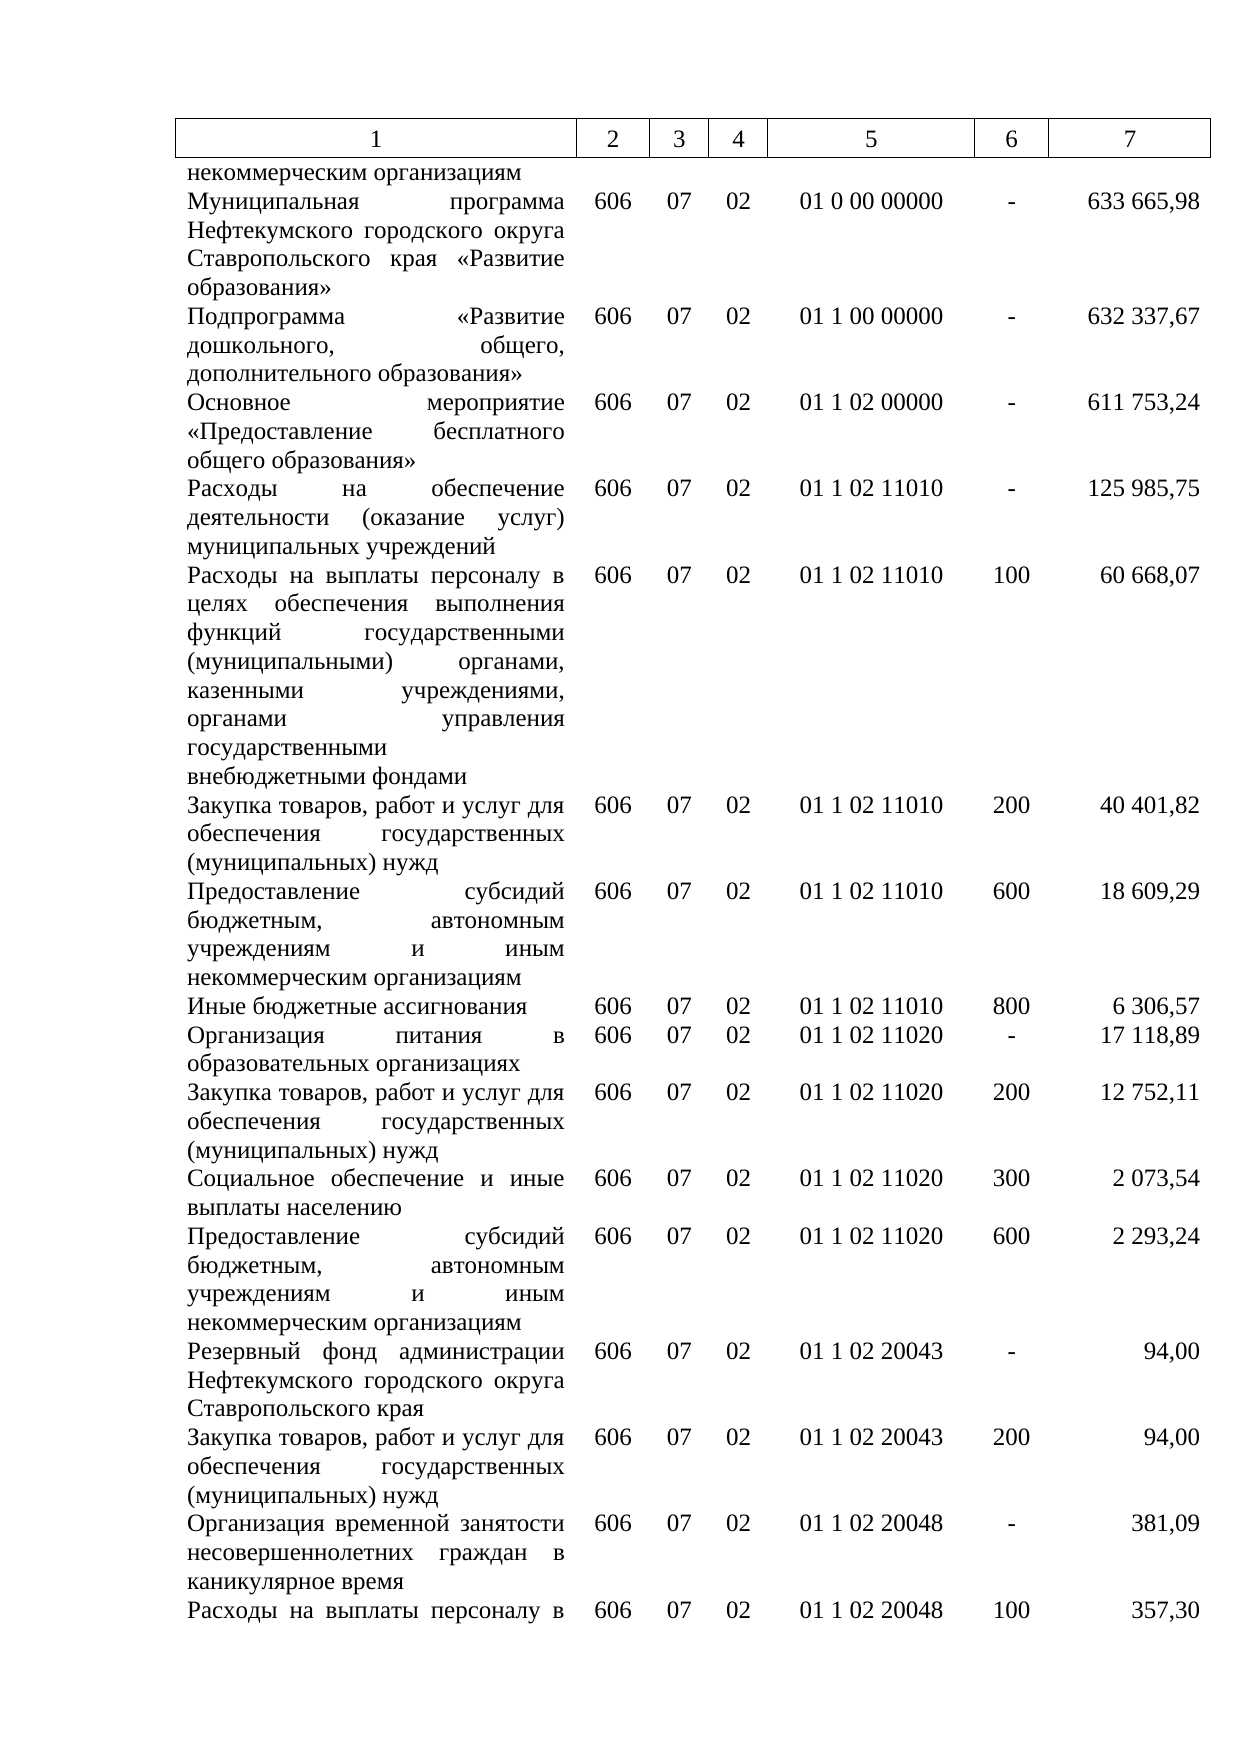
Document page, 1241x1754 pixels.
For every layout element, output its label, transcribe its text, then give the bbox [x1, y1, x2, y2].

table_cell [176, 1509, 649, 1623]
table_header 6 [975, 119, 1048, 157]
table_header 1 [176, 119, 576, 157]
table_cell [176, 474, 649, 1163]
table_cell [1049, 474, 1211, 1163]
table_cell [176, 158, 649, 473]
table_header 5 [768, 119, 974, 157]
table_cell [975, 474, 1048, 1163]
table_header 7 [1049, 119, 1210, 157]
table_header 3 [650, 119, 708, 157]
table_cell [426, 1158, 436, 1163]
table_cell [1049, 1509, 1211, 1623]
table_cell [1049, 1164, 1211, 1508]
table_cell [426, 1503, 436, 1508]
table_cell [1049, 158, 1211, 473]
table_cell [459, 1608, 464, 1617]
table_header 4 [709, 119, 767, 157]
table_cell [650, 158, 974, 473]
table_header 2 [577, 119, 649, 157]
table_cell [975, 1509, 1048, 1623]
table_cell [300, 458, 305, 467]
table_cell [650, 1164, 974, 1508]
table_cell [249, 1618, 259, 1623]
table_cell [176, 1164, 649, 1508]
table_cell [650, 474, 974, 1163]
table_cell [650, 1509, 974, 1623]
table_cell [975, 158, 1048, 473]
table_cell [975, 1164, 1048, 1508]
